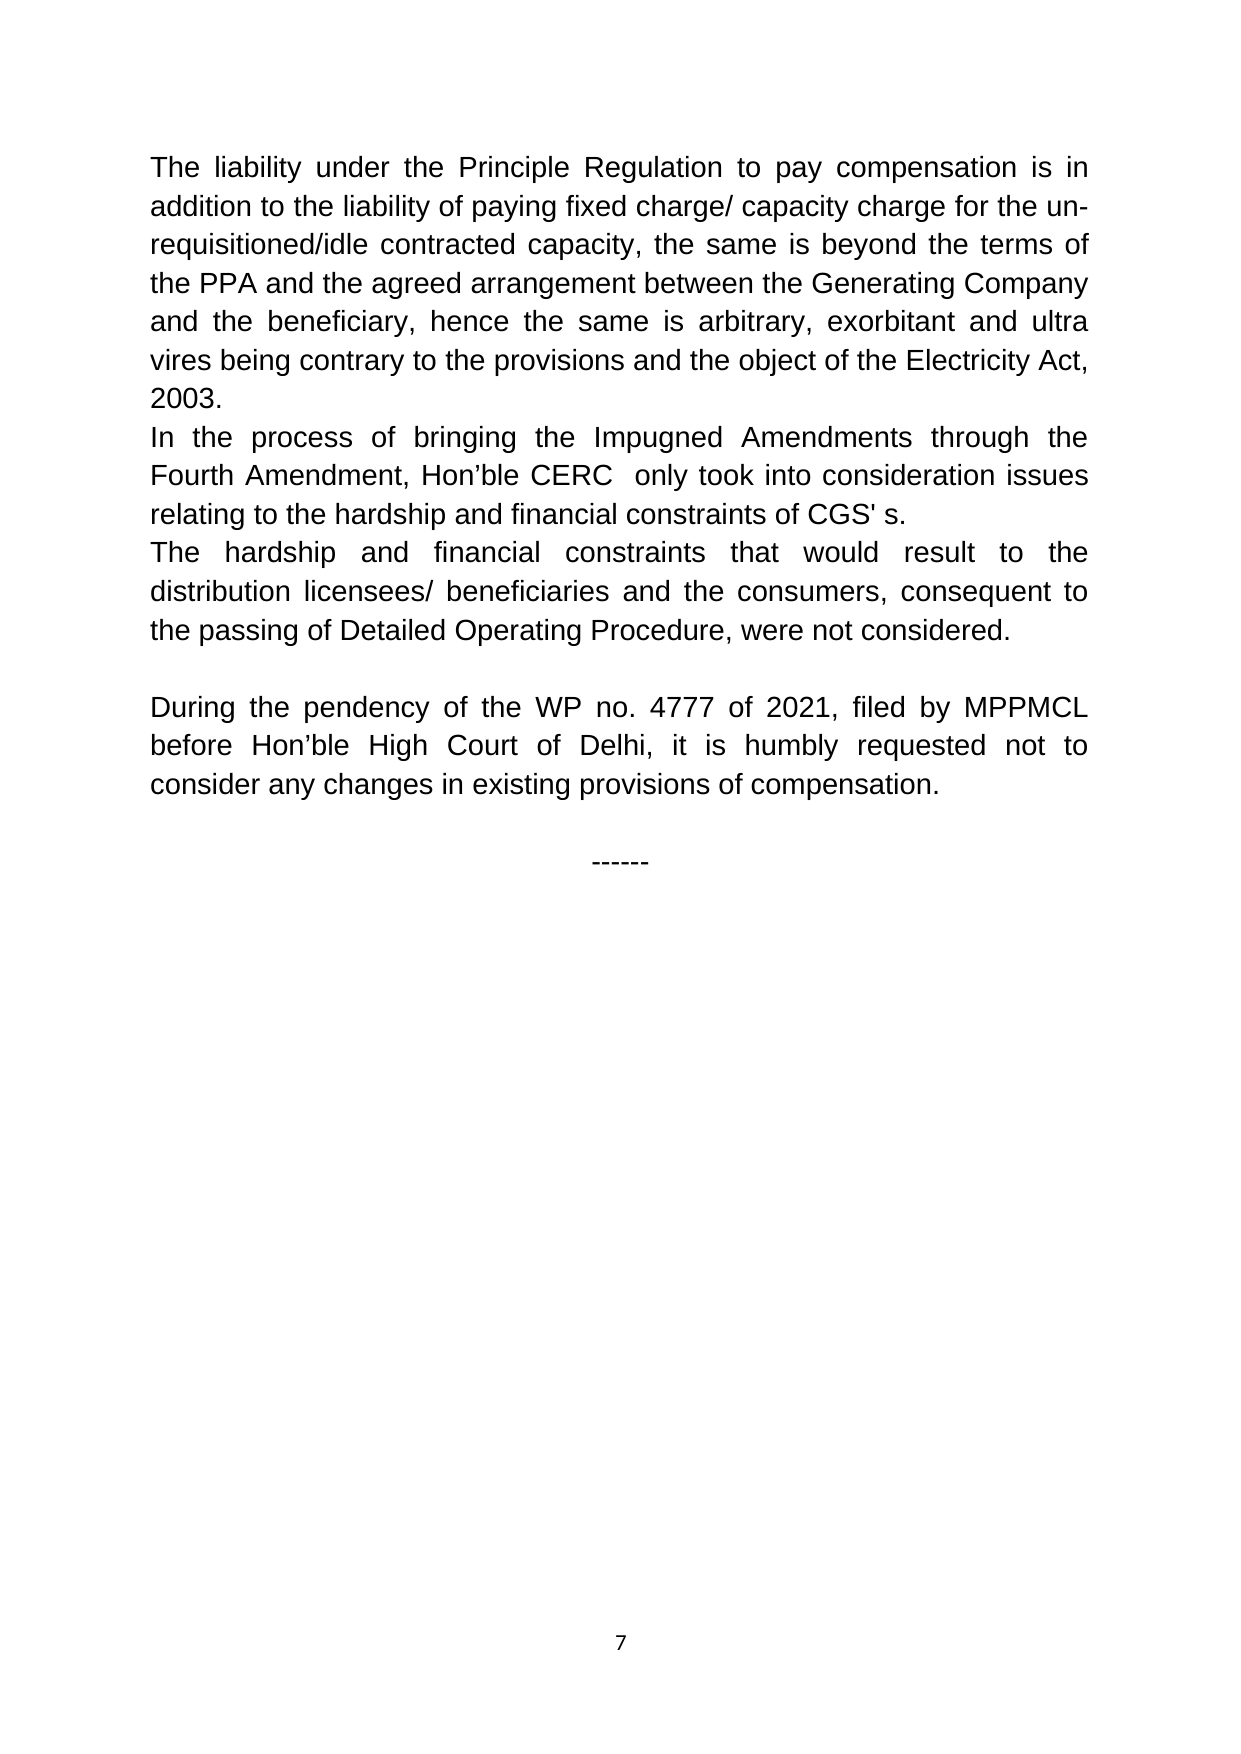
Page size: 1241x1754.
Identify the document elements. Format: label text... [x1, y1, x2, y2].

text The liability under the Principle Regulation to pay compensation is in addition to the liability of paying fixed charge/ capacity charge for the un-requisitioned/idle contracted capacity, the same is beyond the terms of the PPA and the agreed arrangement between the Generating Company and the beneficiary, hence the same is arbitrary, exorbitant and ultra vires being contrary to the provisions and the object of the Electricity Act, 2003. [150, 150, 1090, 415]
text During the pendency of the WP no. 4777 of 2021, filed by MPPMCL before Hon’ble High Court of Delhi, it is humbly requested not to consider any changes in existing provisions of compensation. [150, 689, 1090, 800]
text The hardship and financial constraints that would result to the distribution licensees/ beneficiaries and the consumers, consequent to the passing of Detailed Operating Procedure, were not considered. [150, 535, 1090, 646]
text ------ [150, 844, 1090, 877]
text In the process of bringing the Impugned Amendments through the Fourth Amendment, Hon’ble CERC only took into consideration issues relating to the hardship and financial constraints of CGS' s. [150, 420, 1090, 530]
